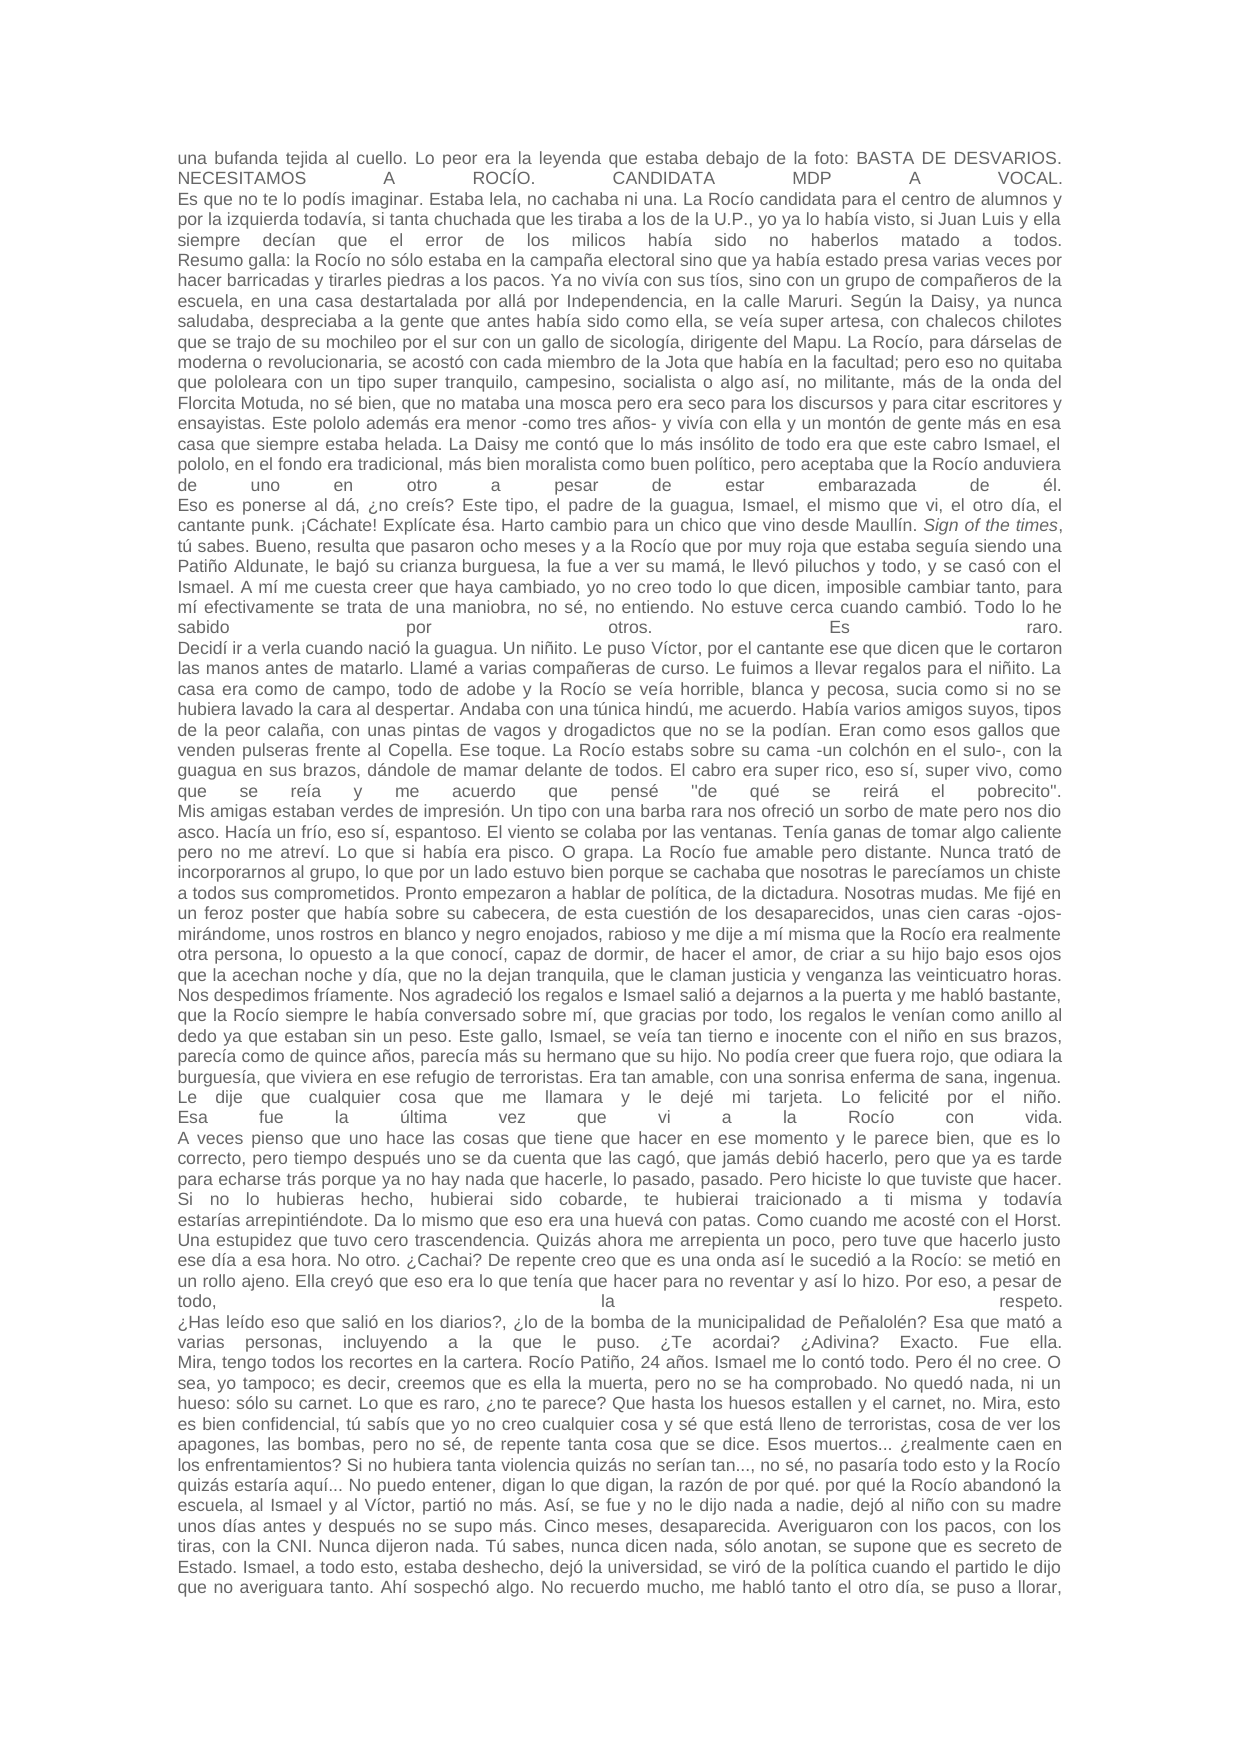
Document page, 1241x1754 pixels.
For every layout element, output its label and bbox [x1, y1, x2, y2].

text [177, 148, 1063, 1597]
